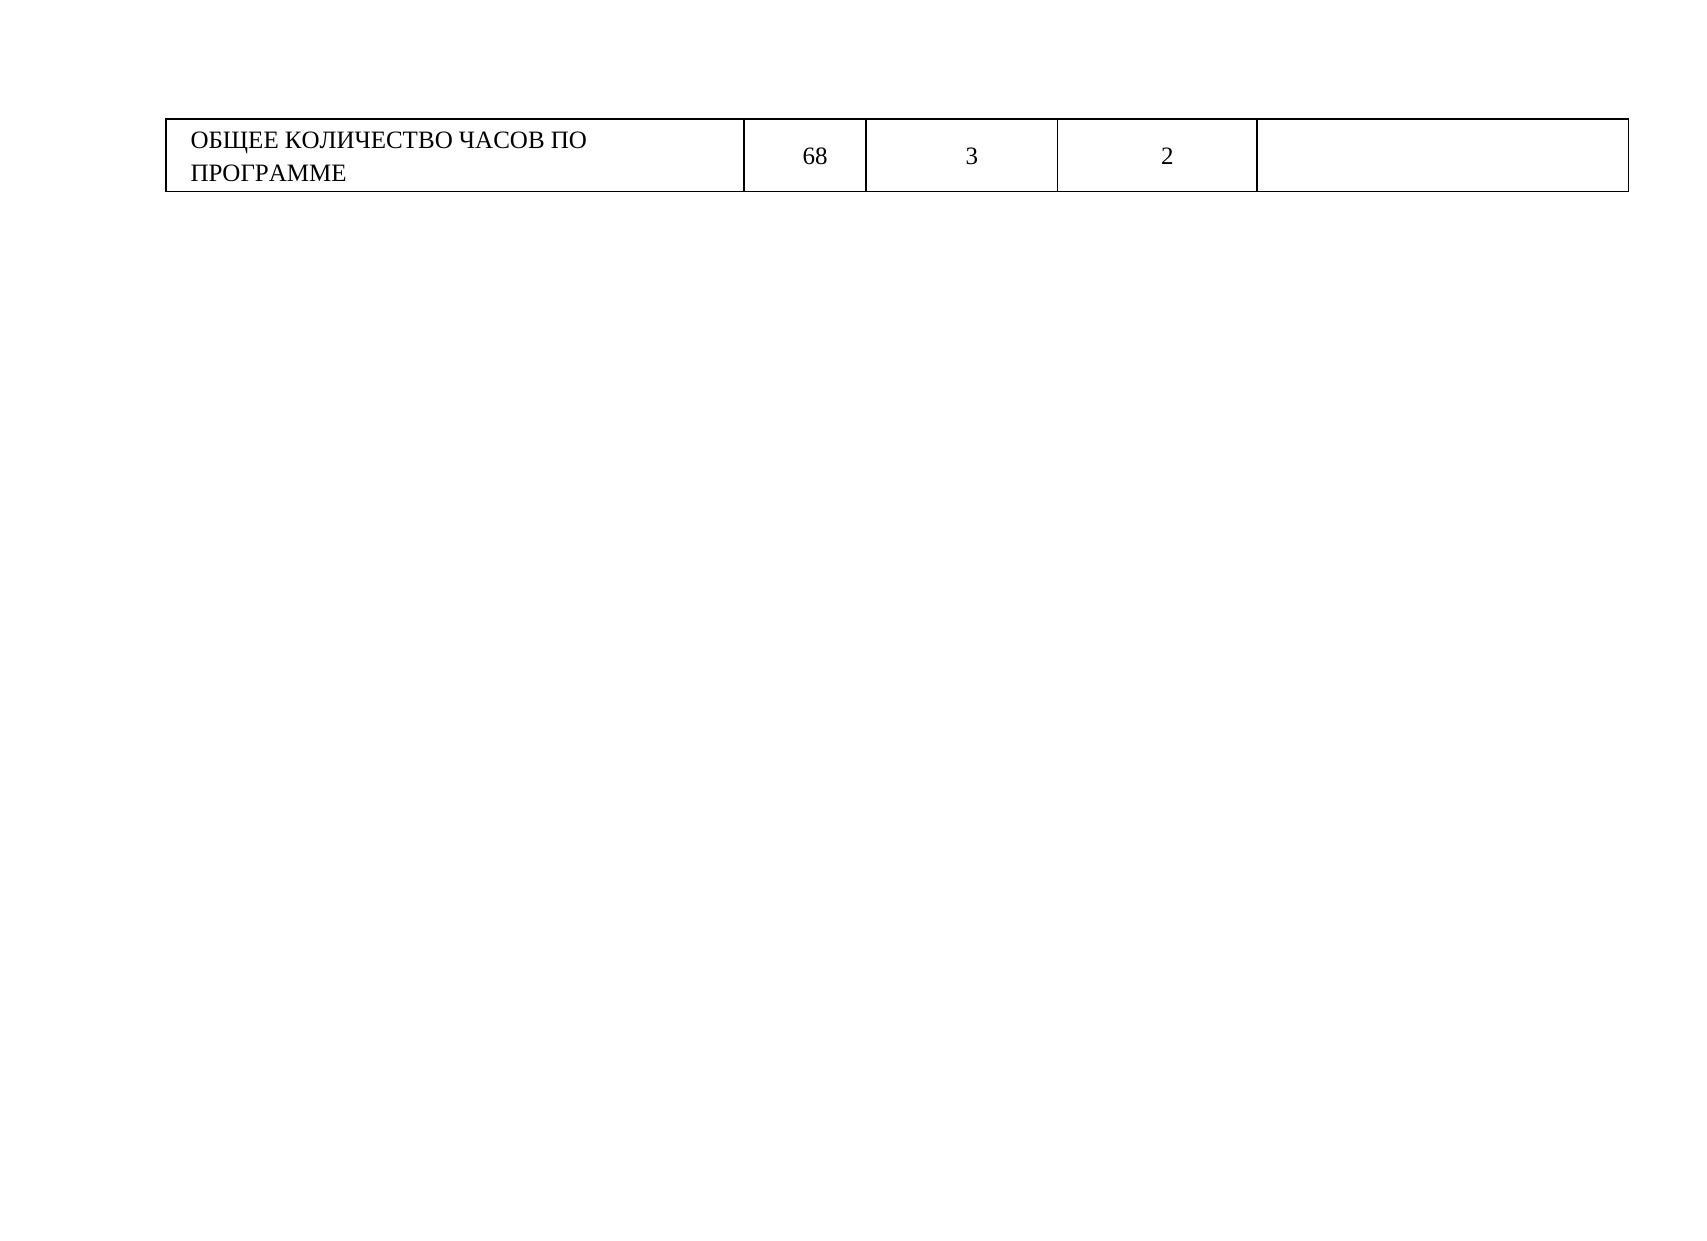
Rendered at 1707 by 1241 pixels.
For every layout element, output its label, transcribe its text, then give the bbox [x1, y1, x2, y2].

table_cell 3 [867, 120, 1057, 191]
table_cell 2 [1058, 120, 1256, 191]
table_cell [1258, 120, 1628, 191]
table_cell 68 [745, 120, 865, 191]
table_cell ОБЩЕЕ КОЛИЧЕСТВО ЧАСОВ ПО ПРОГРАММЕ [167, 120, 743, 191]
